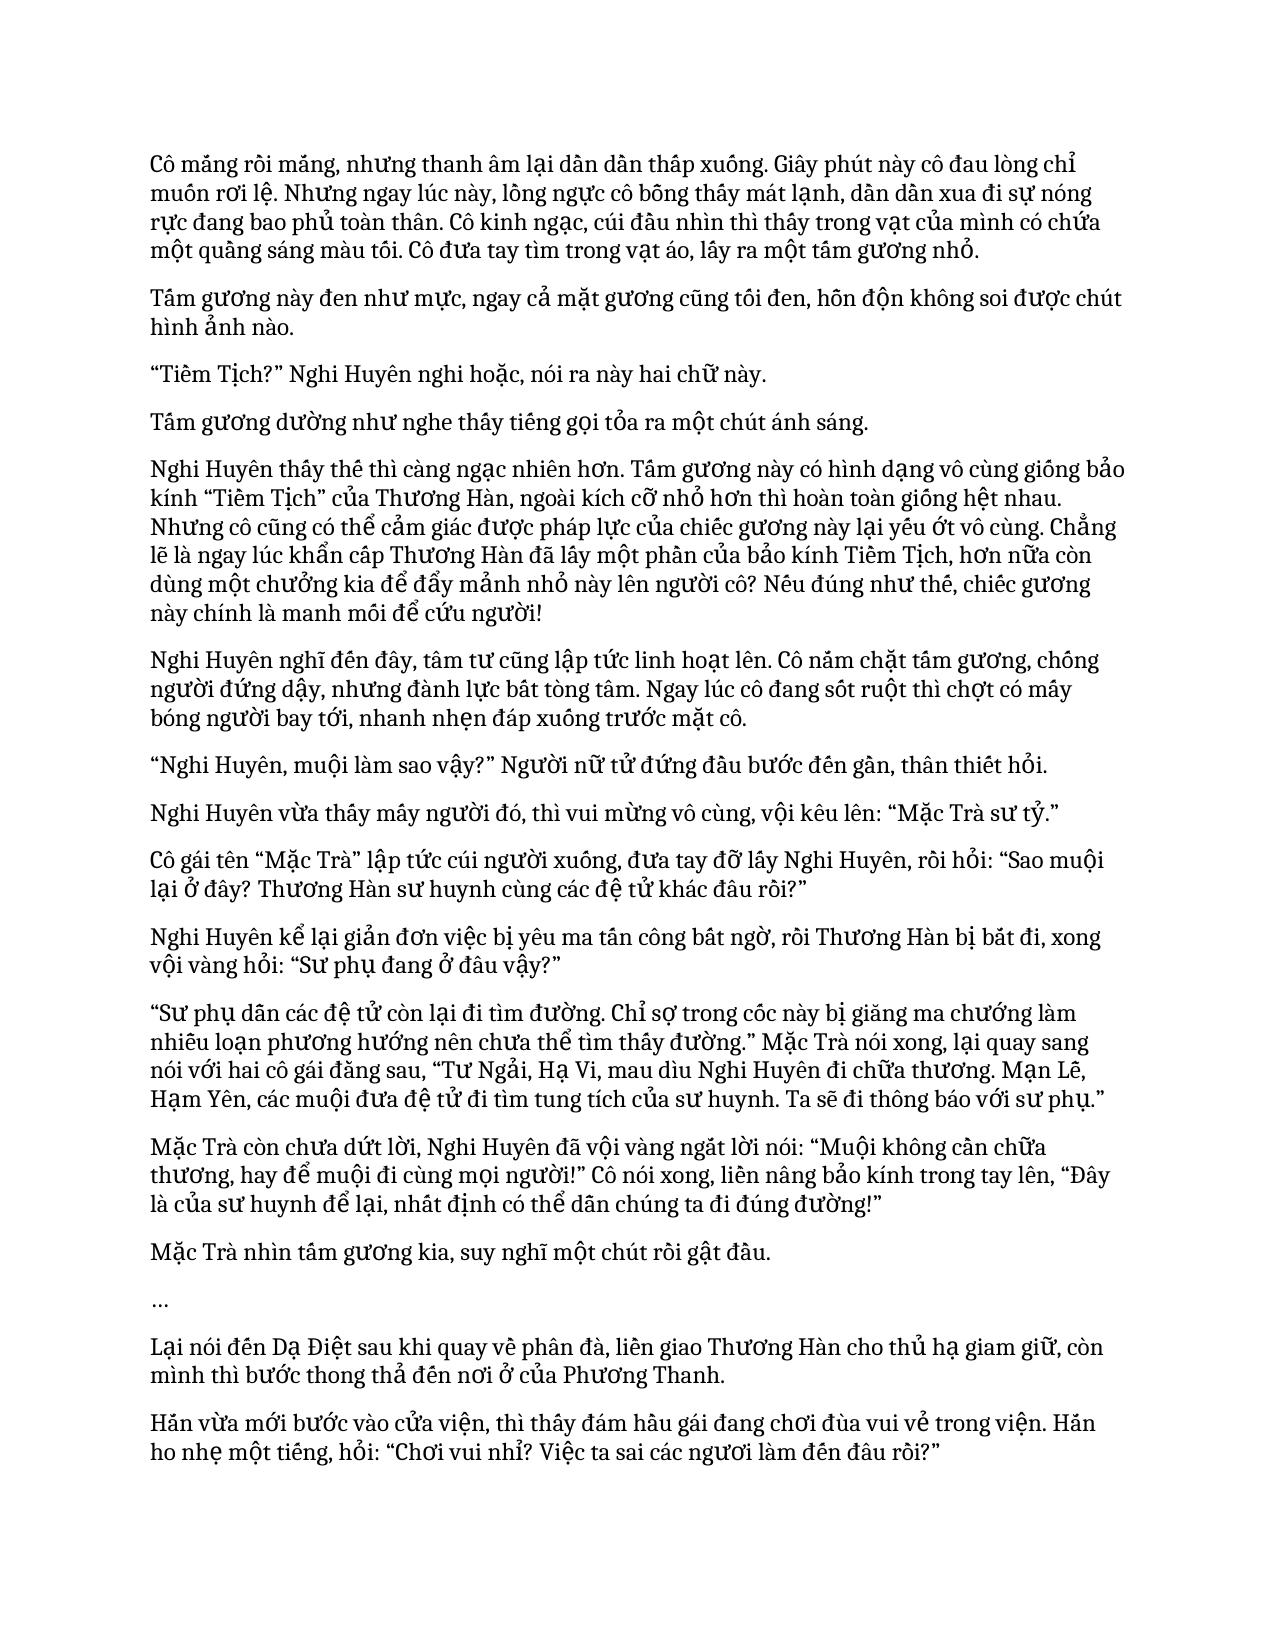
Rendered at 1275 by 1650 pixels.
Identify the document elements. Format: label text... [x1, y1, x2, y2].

text Tấm gương này đen như mực, ngay cả mặt gương cũng tối đen, hỗn độn không soi được chút hình ảnh nào. [150, 284, 1125, 341]
text “Sư phụ dẫn các đệ tử còn lại đi tìm đường. Chỉ sợ trong cốc này bị giăng ma chướng làm nhiễu loạn phương hướng nên chưa thể tìm thấy đường.” Mặc Trà nói xong, lại quay sang nói với hai cô gái đằng sau, “Tư Ngải, Hạ Vi, mau dìu Nghi Huyên đi chữa thương. Mạn Lễ, Hạm Yên, các muội đưa đệ tử đi tìm tung tích của sư huynh. Ta sẽ đi thông báo với sư phụ.” [150, 999, 1125, 1114]
text “Tiềm Tịch?” Nghi Huyên nghi hoặc, nói ra này hai chữ này. [150, 360, 1125, 389]
text … [150, 1285, 1125, 1314]
text Lại nói đến Dạ Điệt sau khi quay về phân đà, liền giao Thương Hàn cho thủ hạ giam giữ, còn mình thì bước thong thả đến nơi ở của Phương Thanh. [150, 1332, 1125, 1390]
text Cô mắng rồi mắng, nhưng thanh âm lại dần dần thấp xuống. Giây phút này cô đau lòng chỉ muốn rơi lệ. Nhưng ngay lúc này, lồng ngực cô bỗng thấy mát lạnh, dần dần xua đi sự nóng rực đang bao phủ toàn thân. Cô kinh ngạc, cúi đầu nhìn thì thấy trong vạt của mình có chứa một quầng sáng màu tối. Cô đưa tay tìm trong vạt áo, lấy ra một tấm gương nhỏ. [150, 150, 1125, 265]
text Nghi Huyên vừa thấy mấy người đó, thì vui mừng vô cùng, vội kêu lên: “Mặc Trà sư tỷ.” [150, 799, 1125, 827]
text Mặc Trà nhìn tấm gương kia, suy nghĩ một chút rồi gật đầu. [150, 1237, 1125, 1266]
text Tấm gương dường như nghe thấy tiếng gọi tỏa ra một chút ánh sáng. [150, 407, 1125, 436]
text Nghi Huyên thấy thế thì càng ngạc nhiên hơn. Tấm gương này có hình dạng vô cùng giống bảo kính “Tiềm Tịch” của Thương Hàn, ngoài kích cỡ nhỏ hơn thì hoàn toàn giống hệt nhau. Nhưng cô cũng có thể cảm giác được pháp lực của chiếc gương này lại yếu ớt vô cùng. Chẳng lẽ là ngay lúc khẩn cấp Thương Hàn đã lấy một phần của bảo kính Tiềm Tịch, hơn nữa còn dùng một chưởng kia để đẩy mảnh nhỏ này lên người cô? Nếu đúng như thế, chiếc gương này chính là manh mối để cứu người! [150, 455, 1125, 627]
text Mặc Trà còn chưa dứt lời, Nghi Huyên đã vội vàng ngắt lời nói: “Muội không cần chữa thương, hay để muội đi cùng mọi người!” Cô nói xong, liền nâng bảo kính trong tay lên, “Đây là của sư huynh để lại, nhất định có thể dẫn chúng ta đi đúng đường!” [150, 1132, 1125, 1219]
text Hắn vừa mới bước vào cửa viện, thì thấy đám hầu gái đang chơi đùa vui vẻ trong viện. Hắn ho nhẹ một tiếng, hỏi: “Chơi vui nhỉ? Việc ta sai các ngươi làm đến đâu rồi?” [150, 1409, 1125, 1466]
text “Nghi Huyên, muội làm sao vậy?” Người nữ tử đứng đầu bước đến gần, thân thiết hỏi. [150, 751, 1125, 780]
text Nghi Huyên nghĩ đến đây, tâm tư cũng lập tức linh hoạt lên. Cô nắm chặt tấm gương, chống người đứng dậy, nhưng đành lực bất tòng tâm. Ngay lúc cô đang sốt ruột thì chợt có mấy bóng người bay tới, nhanh nhẹn đáp xuống trước mặt cô. [150, 646, 1125, 732]
text Nghi Huyên kể lại giản đơn việc bị yêu ma tấn công bất ngờ, rồi Thương Hàn bị bắt đi, xong vội vàng hỏi: “Sư phụ đang ở đâu vậy?” [150, 922, 1125, 980]
text Cô gái tên “Mặc Trà” lập tức cúi người xuống, đưa tay đỡ lấy Nghi Huyên, rồi hỏi: “Sao muội lại ở đây? Thương Hàn sư huynh cùng các đệ tử khác đâu rồi?” [150, 846, 1125, 904]
